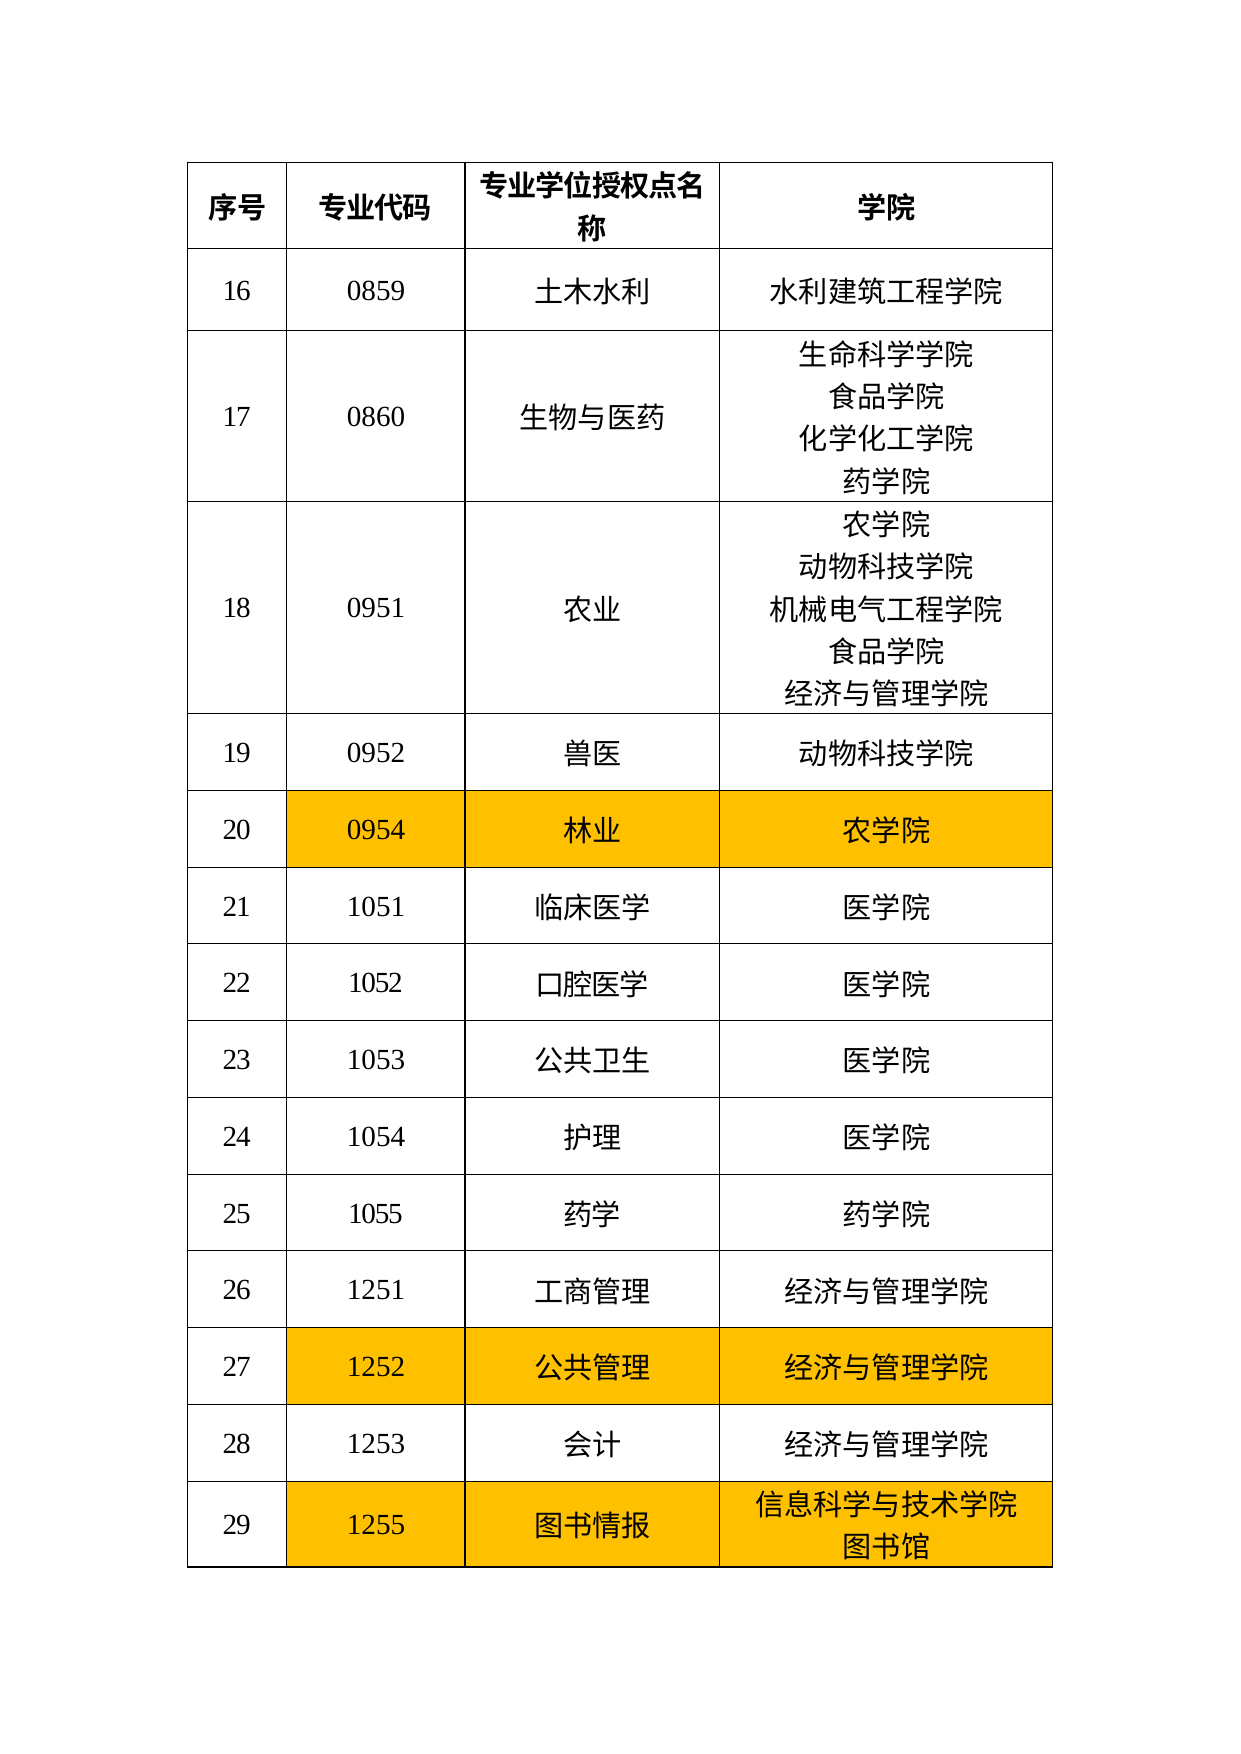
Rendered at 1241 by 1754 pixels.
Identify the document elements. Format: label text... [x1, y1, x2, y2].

table_cell 医学院 [720, 868, 1052, 943]
table_cell 口腔医学 [466, 944, 719, 1020]
table_header 学院 [720, 163, 1052, 248]
table_cell 1252 [287, 1328, 464, 1404]
table_cell 经济与管理学院 [720, 1405, 1052, 1481]
table_cell 1055 [287, 1175, 464, 1250]
table_cell 23 [188, 1021, 286, 1097]
table_cell 农业 [466, 502, 719, 713]
table_cell 0954 [287, 791, 464, 867]
table_cell 经济与管理学院 [720, 1251, 1052, 1327]
table_cell 1054 [287, 1098, 464, 1174]
table_cell 工商管理 [466, 1251, 719, 1327]
table_cell 临床医学 [466, 868, 719, 943]
table_cell 公共卫生 [466, 1021, 719, 1097]
table_cell 生物与医药 [466, 331, 719, 501]
table_cell 0859 [287, 249, 464, 330]
table_cell 林业 [466, 791, 719, 867]
table_cell 生命科学学院 食品学院 化学化工学院 药学院 [720, 331, 1052, 501]
table_cell 0951 [287, 502, 464, 713]
table_cell 26 [188, 1251, 286, 1327]
table_cell 会计 [466, 1405, 719, 1481]
table_cell 经济与管理学院 [720, 1328, 1052, 1404]
table_cell 27 [188, 1328, 286, 1404]
table_cell 1051 [287, 868, 464, 943]
table_cell 16 [188, 249, 286, 330]
table_cell 公共管理 [466, 1328, 719, 1404]
table_cell 1253 [287, 1405, 464, 1481]
table_cell 农学院 [720, 791, 1052, 867]
table_cell 医学院 [720, 1098, 1052, 1174]
table_cell 0860 [287, 331, 464, 501]
table_cell 农学院 动物科技学院 机械电气工程学院 食品学院 经济与管理学院 [720, 502, 1052, 713]
table_header 专业学位授权点名称 [466, 163, 719, 248]
table_cell 29 [188, 1482, 286, 1566]
table_cell 动物科技学院 [720, 714, 1052, 790]
table_cell 药学 [466, 1175, 719, 1250]
table_cell 药学院 [720, 1175, 1052, 1250]
table_cell 图书情报 [466, 1482, 719, 1566]
table_header 专业代码 [287, 163, 464, 248]
table_cell 19 [188, 714, 286, 790]
table_cell 24 [188, 1098, 286, 1174]
table_cell 25 [188, 1175, 286, 1250]
table_cell 20 [188, 791, 286, 867]
table_cell 18 [188, 502, 286, 713]
table_cell 信息科学与技术学院 图书馆 [720, 1482, 1052, 1566]
table_cell 土木水利 [466, 249, 719, 330]
table_cell 1052 [287, 944, 464, 1020]
table_cell 1251 [287, 1251, 464, 1327]
table_cell 1053 [287, 1021, 464, 1097]
table_cell 28 [188, 1405, 286, 1481]
table_header 序号 [188, 163, 286, 248]
table_cell 兽医 [466, 714, 719, 790]
table_cell 22 [188, 944, 286, 1020]
table_cell 21 [188, 868, 286, 943]
table_cell 水利建筑工程学院 [720, 249, 1052, 330]
table_cell 医学院 [720, 944, 1052, 1020]
table_cell 医学院 [720, 1021, 1052, 1097]
table_cell 17 [188, 331, 286, 501]
table_cell 0952 [287, 714, 464, 790]
table_cell 护理 [466, 1098, 719, 1174]
table_cell 1255 [287, 1482, 464, 1566]
